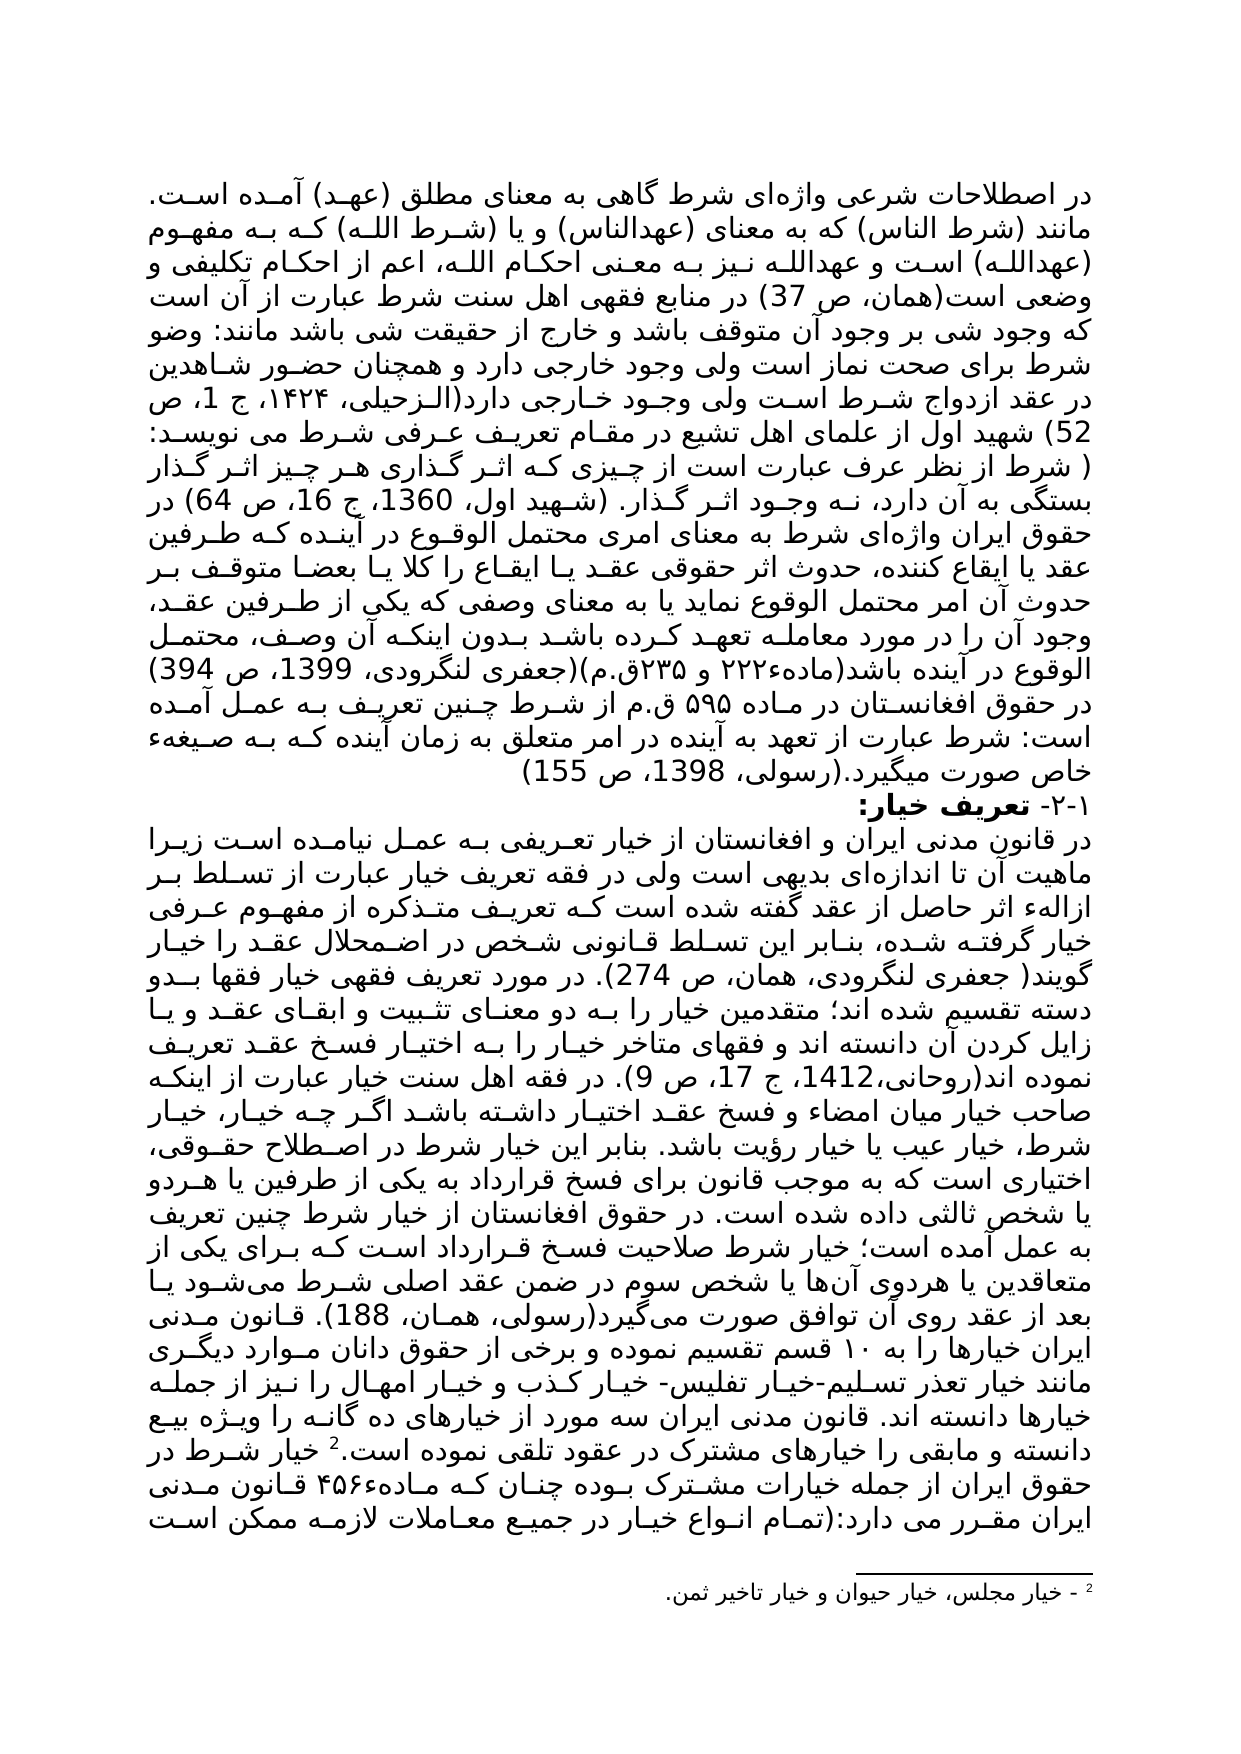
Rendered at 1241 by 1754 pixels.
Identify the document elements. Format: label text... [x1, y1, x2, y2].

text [148, 177, 1092, 788]
text ۲-۱- تعریف خیار: [148, 788, 1092, 822]
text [148, 822, 1092, 1536]
